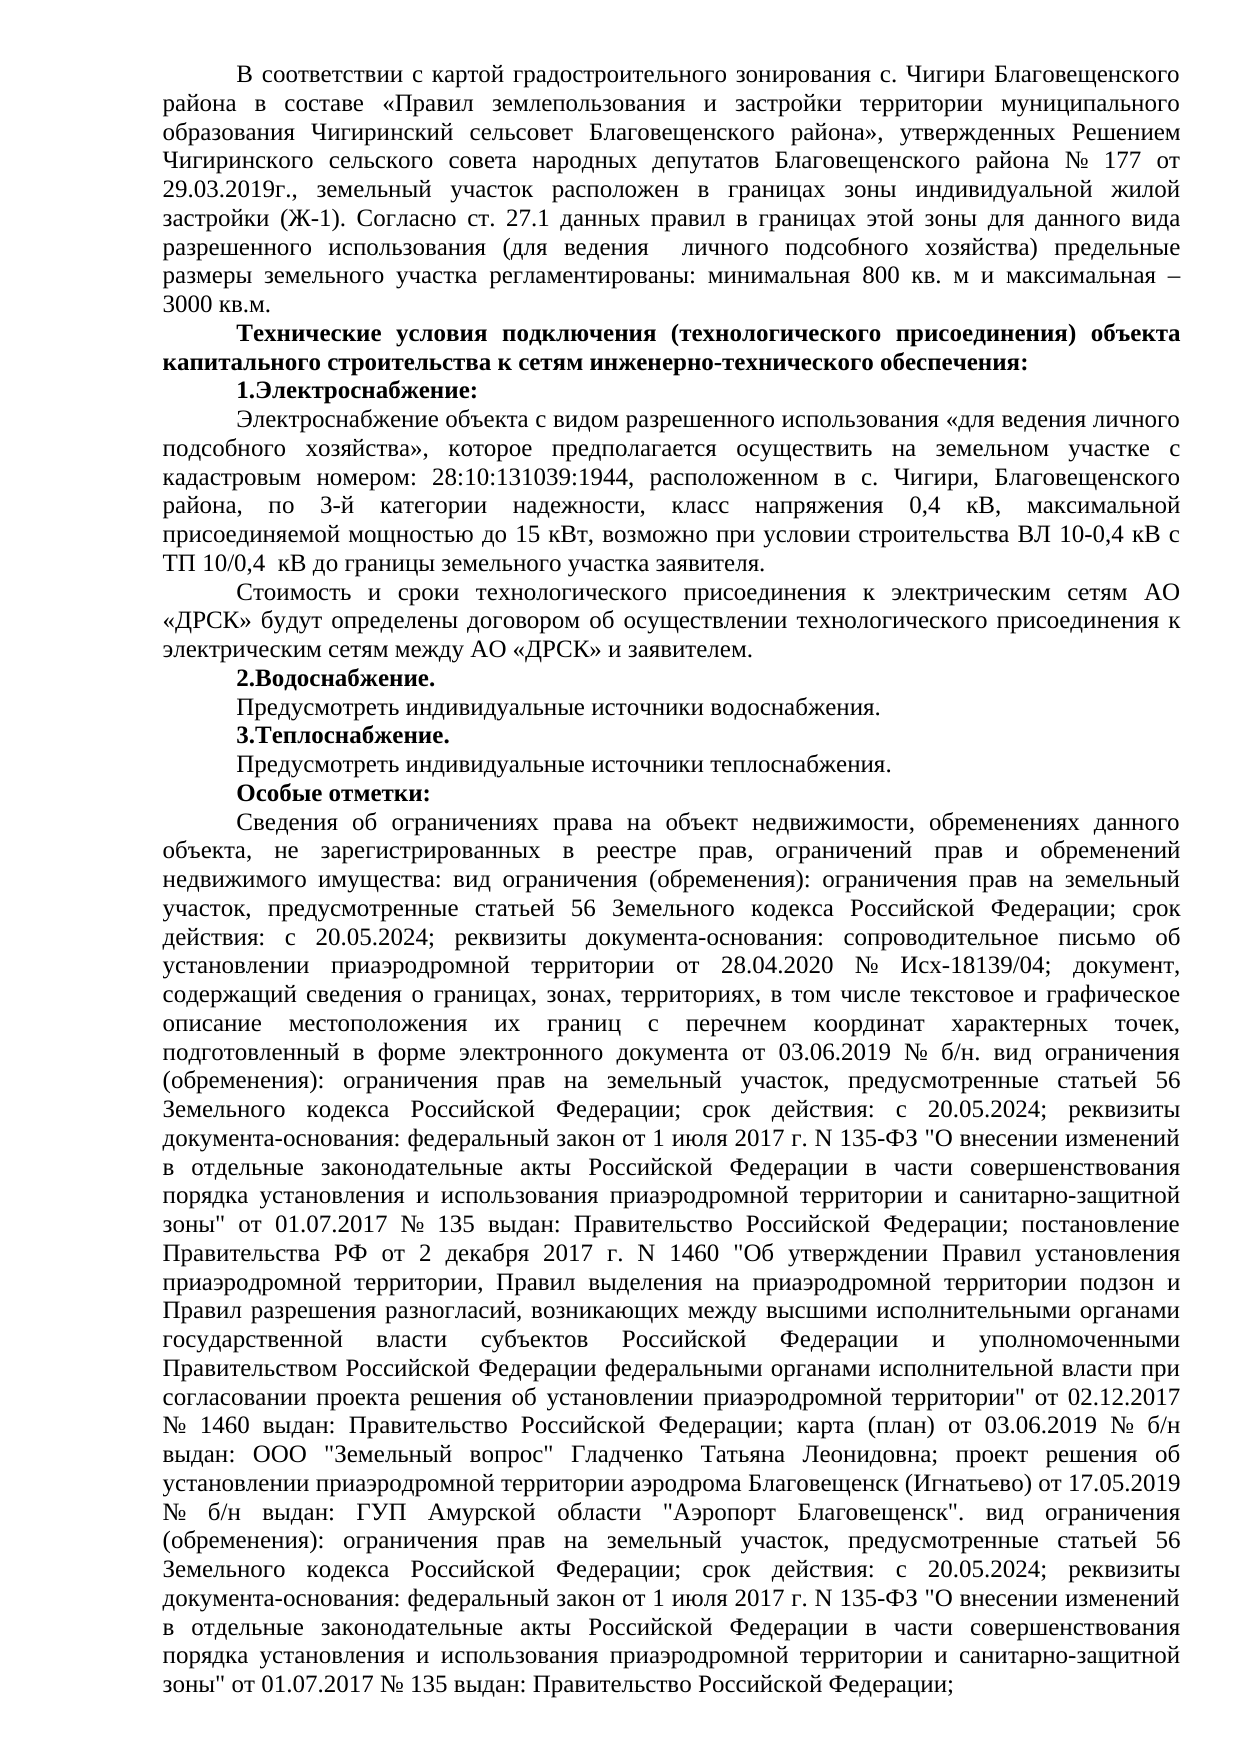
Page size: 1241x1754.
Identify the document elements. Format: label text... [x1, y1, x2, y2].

text Сведения об ограничениях права на объект недвижимости, обременениях данного объекта, не зарегистрированных в реестре прав, ограничений прав и обременений недвижимого имущества: вид ограничения (обременения): ограничения прав на земельный участок, предусмотренные статьей 56 Земельного кодекса Российской Федерации; срок действия: c 20.05.2024; реквизиты документа-основания: сопроводительное письмо об установлении приаэродромной территории от 28.04.2020 № Исх-18139/04; документ, содержащий сведения о границах, зонах, территориях, в том числе текстовое и графическое описание местоположения их границ с перечнем координат характерных точек, подготовленный в форме электронного документа от 03.06.2019 № б/н. вид ограничения (обременения): ограничения прав на земельный участок, предусмотренные статьей 56 Земельного кодекса Российской Федерации; срок действия: c 20.05.2024; реквизиты документа-основания: федеральный закон от 1 июля 2017 г. N 135-ФЗ "О внесении изменений в отдельные законодательные акты Российской Федерации в части совершенствования порядка установления и использования приаэродромной территории и санитарно-защитной зоны" от 01.07.2017 № 135 выдан: Правительство Российской Федерации; постановление Правительства РФ от 2 декабря 2017 г. N 1460 "Об утверждении Правил установления приаэродромной территории, Правил выделения на приаэродромной территории подзон и Правил разрешения разногласий, возникающих между высшими исполнительными органами государственной власти субъектов Российской Федерации и уполномоченными Правительством Российской Федерации федеральными органами исполнительной власти при согласовании проекта решения об установлении приаэродромной территории" от 02.12.2017 № 1460 выдан: Правительство Российской Федерации; карта (план) от 03.06.2019 № б/н выдан: ООО "Земельный вопрос" Гладченко Татьяна Леонидовна; проект решения об установлении приаэродромной территории аэродрома Благовещенск (Игнатьево) от 17.05.2019 № б/н выдан: ГУП Амурской области "Аэропорт Благовещенск". вид ограничения (обременения): ограничения прав на земельный участок, предусмотренные статьей 56 Земельного кодекса Российской Федерации; срок действия: c 20.05.2024; реквизиты документа-основания: федеральный закон от 1 июля 2017 г. N 135-ФЗ "О внесении изменений в отдельные законодательные акты Российской Федерации в части совершенствования порядка установления и использования приаэродромной территории и санитарно-защитной зоны" от 01.07.2017 № 135 выдан: Правительство Российской Федерации; [162, 807, 1181, 1698]
text Электроснабжение объекта с видом разрешенного использования «для ведения личного подсобного хозяйства», которое предполагается осуществить на земельном участке с кадастровым номером: 28:10:131039:1944, расположенном в с. Чигири, Благовещенского района, по 3-й категории надежности, класс напряжения 0,4 кВ, максимальной присоединяемой мощностью до 15 кВт, возможно при условии строительства ВЛ 10-0,4 кВ с ТП 10/0,4 кВ до границы земельного участка заявителя. [162, 404, 1181, 577]
text Особые отметки: [162, 778, 1181, 807]
text Предусмотреть индивидуальные источники водоснабжения. [162, 692, 1181, 720]
text Стоимость и сроки технологического присоединения к электрическим сетям АО «ДРСК» будут определены договором об осуществлении технологического присоединения к электрическим сетям между АО «ДРСК» и заявителем. [162, 577, 1181, 663]
text В соответствии с картой градостроительного зонирования с. Чигири Благовещенского района в составе «Правил землепользования и застройки территории муниципального образования Чигиринский сельсовет Благовещенского района», утвержденных Решением Чигиринского сельского совета народных депутатов Благовещенского района № 177 от 29.03.2019г., земельный участок расположен в границах зоны индивидуальной жилой застройки (Ж-1). Согласно ст. 27.1 данных правил в границах этой зоны для данного вида разрешенного использования (для ведения личного подсобного хозяйства) предельные размеры земельного участка регламентированы: минимальная 800 кв. м и максимальная – 3000 кв.м. [162, 59, 1181, 318]
text Предусмотреть индивидуальные источники теплоснабжения. [162, 749, 1181, 778]
text 1.Электроснабжение: [162, 375, 1181, 404]
text 3.Теплоснабжение. [162, 720, 1181, 749]
text Технические условия подключения (технологического присоединения) объекта капитального строительства к сетям инженерно-технического обеспечения: [162, 318, 1181, 375]
text 2.Водоснабжение. [162, 663, 1181, 692]
